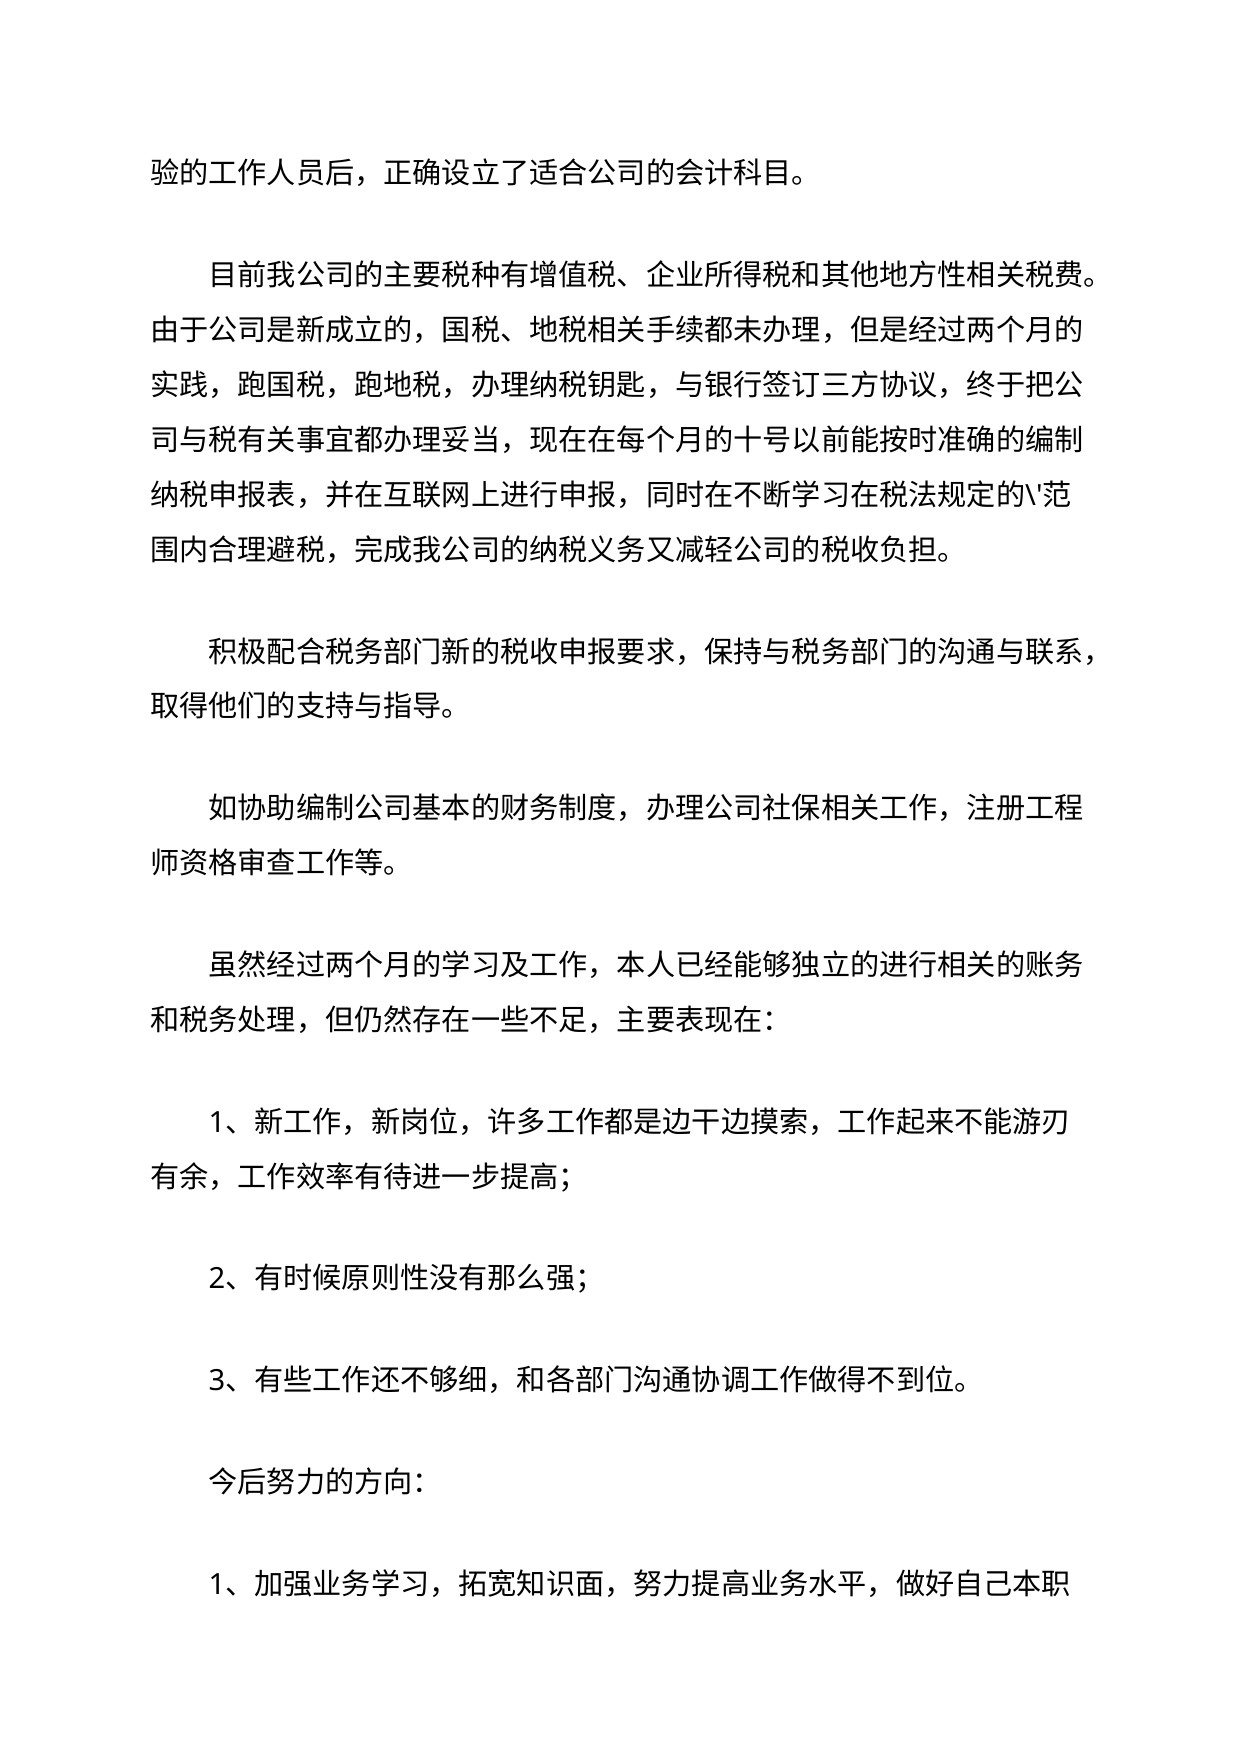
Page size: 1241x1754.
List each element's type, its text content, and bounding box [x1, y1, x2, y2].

text 积极配合税务部门新的税收申报要求，保持与税务部门的沟通与联系，取得他们的支持与指导。 [150, 628, 1090, 725]
text 2、有时候原则性没有那么强； [150, 1255, 1090, 1297]
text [150, 150, 1090, 192]
text 3、有些工作还不够细，和各部门沟通协调工作做得不到位。 [150, 1357, 1090, 1399]
text 如协助编制公司基本的财务制度，办理公司社保相关工作，注册工程师资格审查工作等。 [150, 785, 1090, 882]
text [150, 1561, 1090, 1603]
text 1、新工作，新岗位，许多工作都是边干边摸索，工作起来不能游刃有余，工作效率有待进一步提高； [150, 1098, 1090, 1195]
text 目前我公司的主要税种有增值税、企业所得税和其他地方性相关税费。由于公司是新成立的，国税、地税相关手续都未办理，但是经过两个月的实践，跑国税，跑地税，办理纳税钥匙，与银行签订三方协议，终于把公司与税有关事宜都办理妥当，现在在每个月的十号以前能按时准确的编制纳税申报表，并在互联网上进行申报，同时在不断学习在税法规定的\'范围内合理避税，完成我公司的纳税义务又减轻公司的税收负担。 [150, 252, 1090, 569]
text 今后努力的方向： [150, 1459, 1090, 1501]
text 虽然经过两个月的学习及工作，本人已经能够独立的进行相关的账务和税务处理，但仍然存在一些不足，主要表现在： [150, 941, 1090, 1039]
